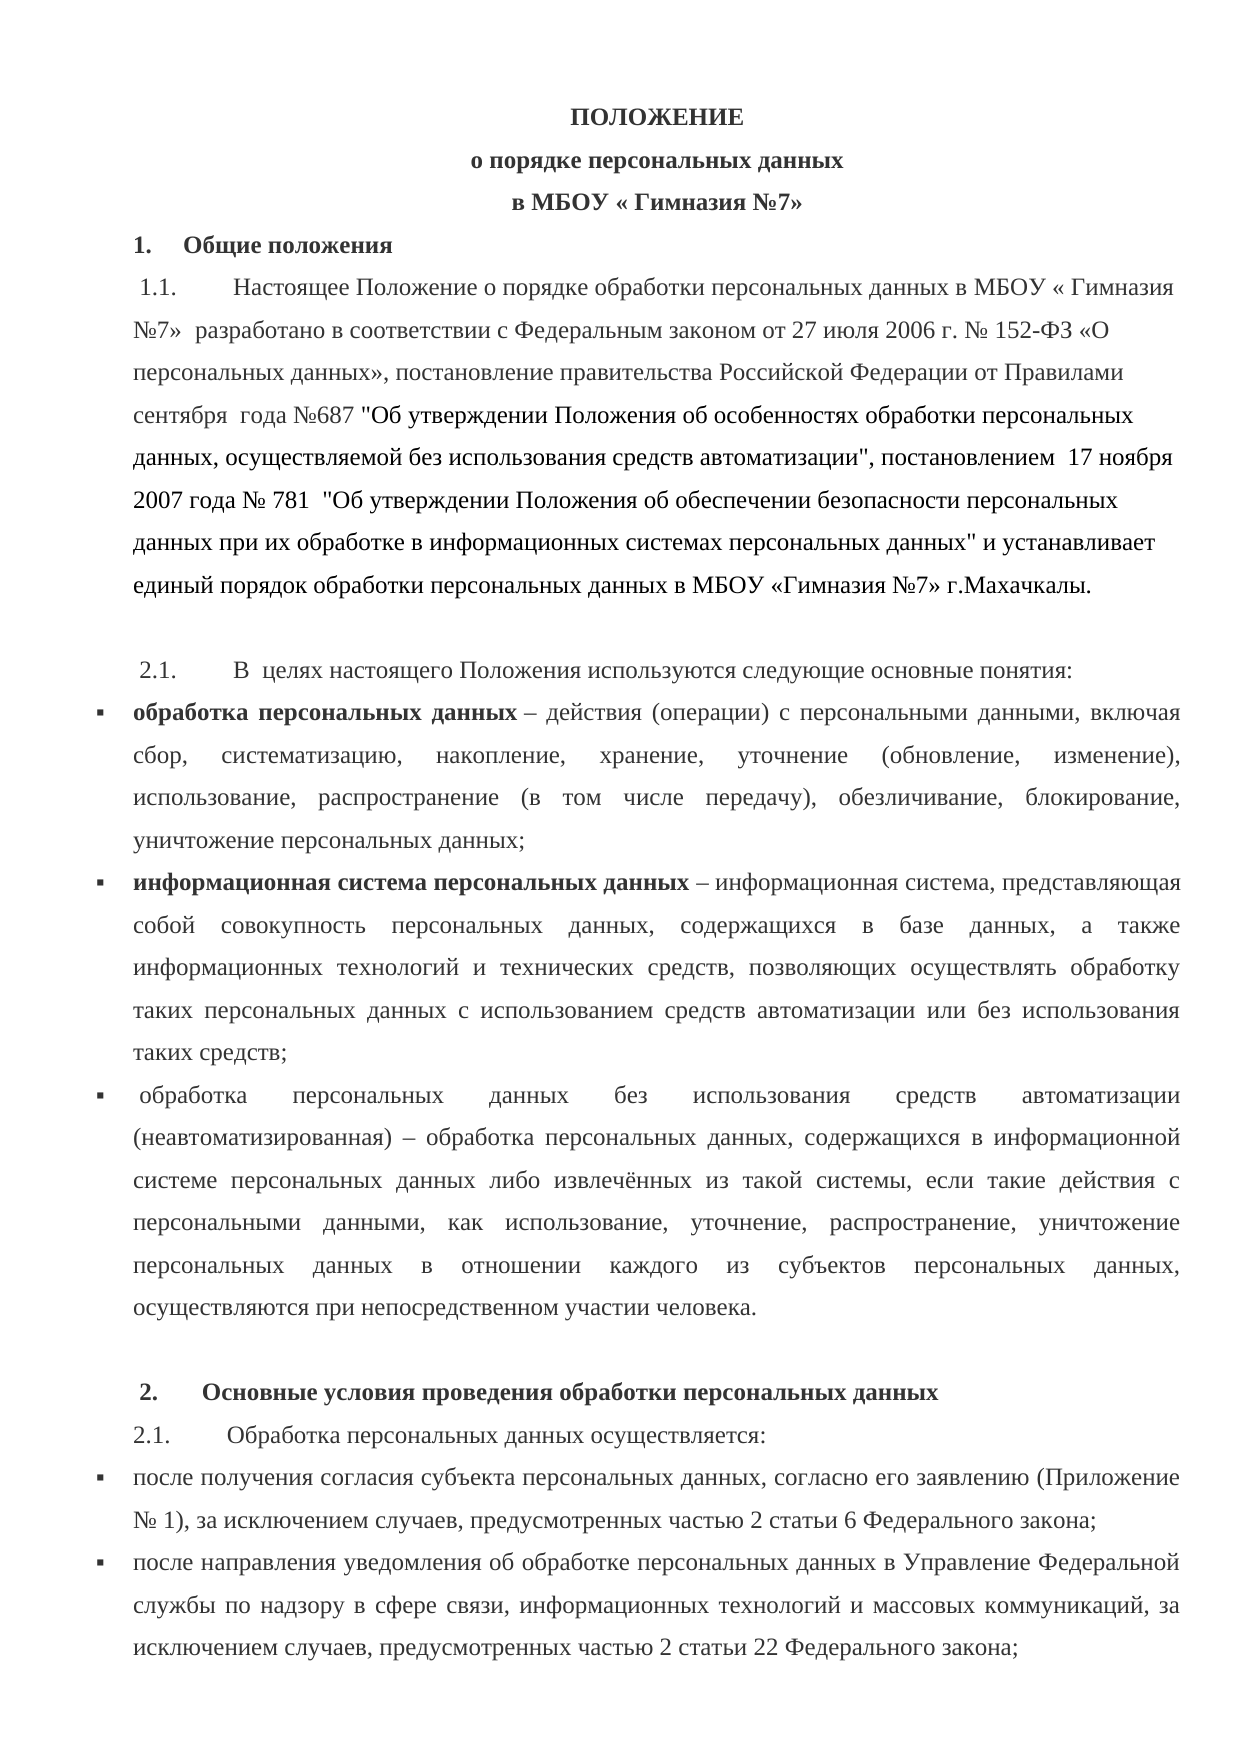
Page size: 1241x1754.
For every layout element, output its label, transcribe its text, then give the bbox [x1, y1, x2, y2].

list обработка персональных данных – действия (операции) с персональными данными, включая сбор, систематизацию, накопление, хранение, уточнение (обновление, изменение), использование, распространение (в том числе передачу), обезличивание, блокирование, уничтожение персональных данных; [95, 684, 1181, 854]
list после получения согласия субъекта персональных данных, согласно его заявлению (Приложение № 1), за исключением случаев, предусмотренных частью 2 статьи 6 Федерального закона; [95, 1449, 1181, 1534]
text ПОЛОЖЕНИЕ [133, 89, 1181, 131]
text о порядке персональных данных [133, 131, 1181, 174]
text 1.1. Настоящее Положение о порядке обработки персональных данных в МБОУ « Гимназия №7» разработано в соответствии с Федеральным законом от 27 июля 2006 г. № 152-ФЗ «О персональных данных», постановление правительства Российской Федерации от Правилами сентября года №687 "Об утверждении Положения об особенностях обработки персональных данных, осуществляемой без использования средств автоматизации", постановлением 17 ноября 2007 года № 781 "Об утверждении Положения об обеспечении безопасности персональных данных при их обработке в информационных системах персональных данных" и устанавливает единый порядок обработки персональных данных в МБОУ «Гимназия №7» г.Махачкалы. [133, 259, 1181, 641]
text 2.1. Обработка персональных данных осуществляется: [133, 1406, 1181, 1449]
list обработка персональных данных без использования средств автоматизации (неавтоматизированная) – обработка персональных данных, содержащихся в информационной системе персональных данных либо извлечённых из такой системы, если такие действия с персональными данными, как использование, уточнение, распространение, уничтожение персональных данных в отношении каждого из субъектов персональных данных, осуществляются при непосредственном участии человека. [95, 1066, 1181, 1321]
text 1. Общие положения [133, 216, 1181, 259]
text 2.1. В целях настоящего Положения используются следующие основные понятия: [133, 641, 1181, 684]
text 2. Основные условия проведения обработки персональных данных [133, 1364, 1181, 1406]
list после направления уведомления об обработке персональных данных в Управление Федеральной службы по надзору в сфере связи, информационных технологий и массовых коммуникаций, за исключением случаев, предусмотренных частью 2 статьи 22 Федерального закона; [95, 1534, 1181, 1661]
list информационная система персональных данных – информационная система, представляющая собой совокупность персональных данных, содержащихся в базе данных, а также информационных технологий и технических средств, позволяющих осуществлять обработку таких персональных данных с использованием средств автоматизации или без использования таких средств; [95, 854, 1181, 1066]
text в МБОУ « Гимназия №7» [133, 174, 1181, 216]
